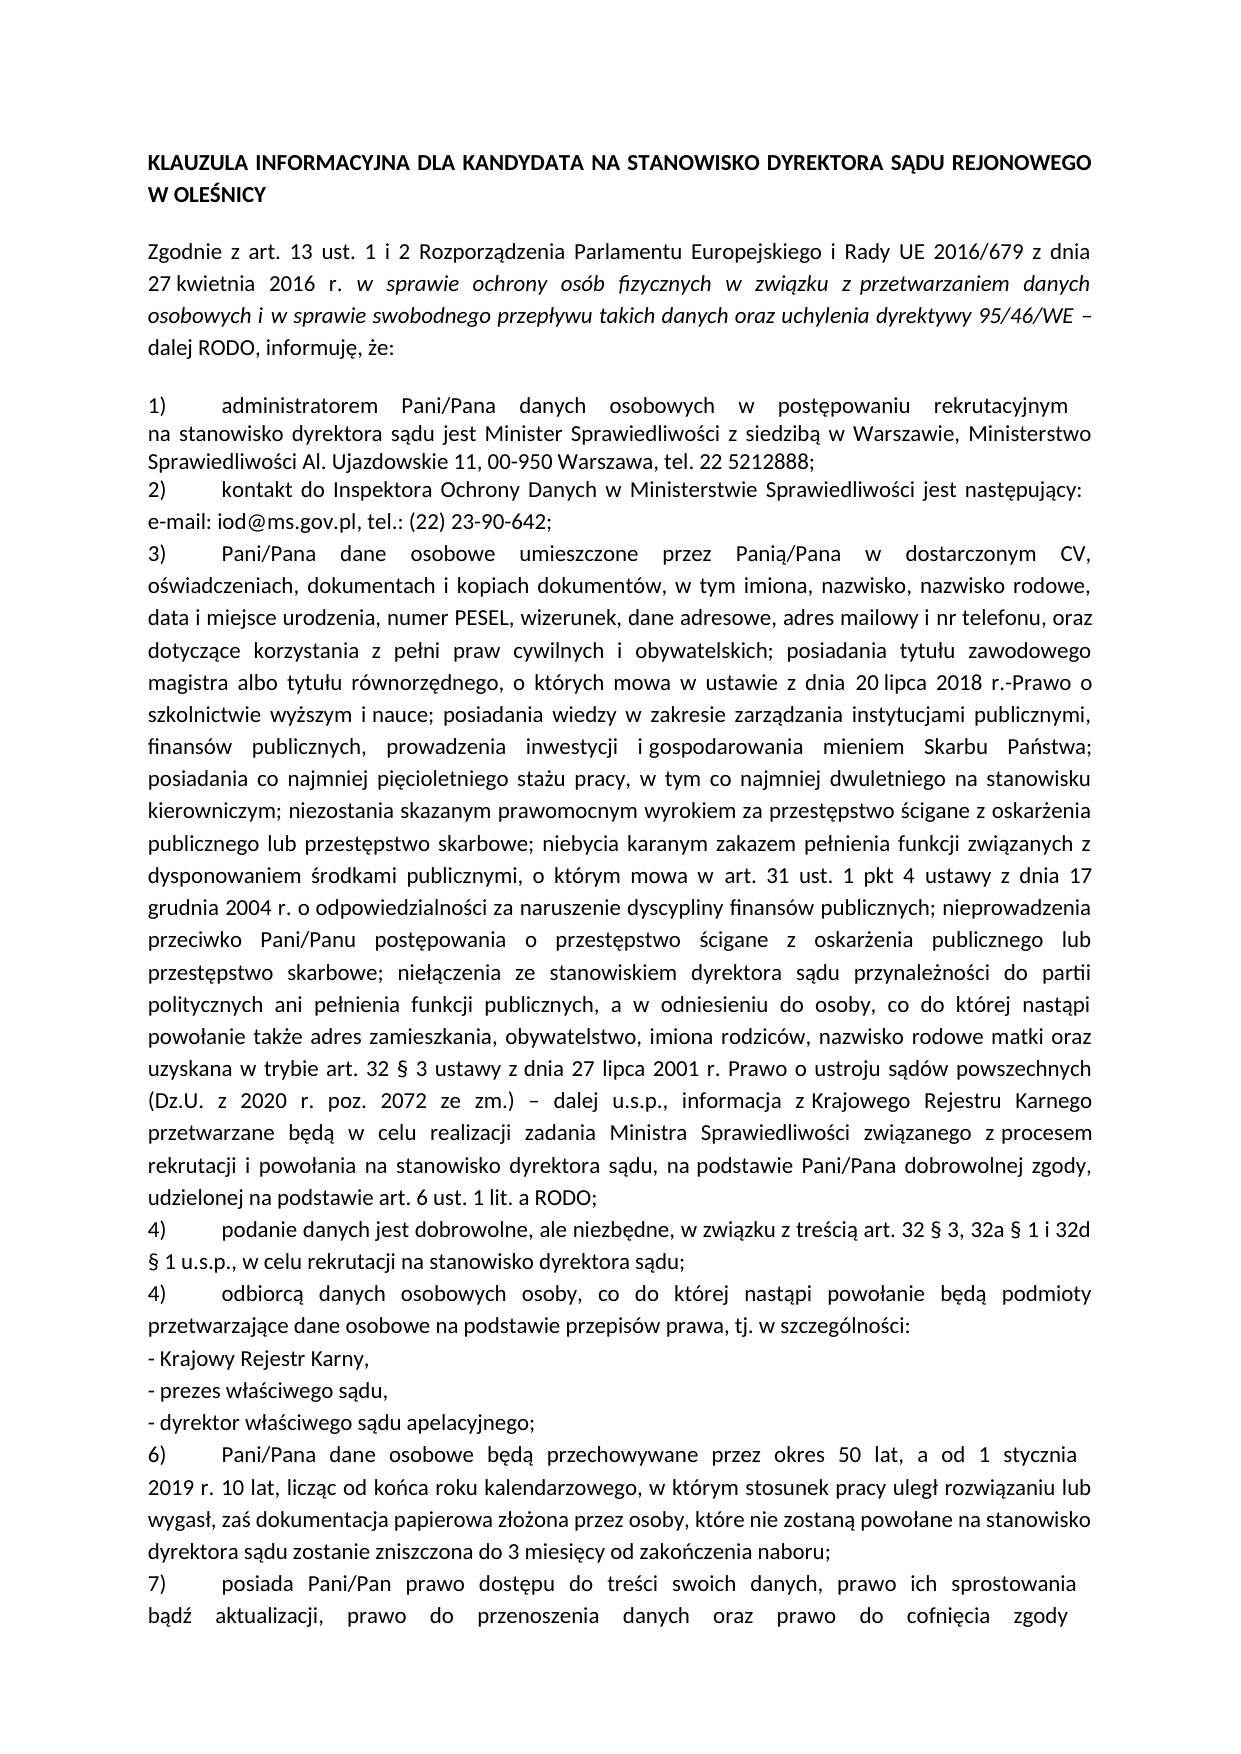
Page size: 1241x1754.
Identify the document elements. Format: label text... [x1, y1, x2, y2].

text - Krajowy Rejestr Karny, [148, 1344, 1093, 1372]
text - dyrektor właściwego sądu apelacyjnego; [148, 1408, 1093, 1436]
text KLAUZULA INFORMACYJNA DLA KANDYDATA NA STANOWISKO DYREKTORA SĄDU REJONOWEGO W OLEŚNICY [148, 148, 1093, 208]
text 3) Pani/Pana dane osobowe umieszczone przez Panią/Pana w dostarczonym CV, oświadczeniach, dokumentach i kopiach dokumentów, w tym imiona, nazwisko, nazwisko rodowe, data i miejsce urodzenia, numer PESEL, wizerunek, dane adresowe, adres mailowy i nr telefonu, oraz dotyczące korzystania z pełni praw cywilnych i obywatelskich; posiadania tytułu zawodowego magistra albo tytułu równorzędnego, o których mowa w ustawie z dnia 20 lipca 2018 r.-Prawo o szkolnictwie wyższym i nauce; posiadania wiedzy w zakresie zarządzania instytucjami publicznymi, finansów publicznych, prowadzenia inwestycji i gospodarowania mieniem Skarbu Państwa; posiadania co najmniej pięcioletniego stażu pracy, w tym co najmniej dwuletniego na stanowisku kierowniczym; niezostania skazanym prawomocnym wyrokiem za przestępstwo ścigane z oskarżenia publicznego lub przestępstwo skarbowe; niebycia karanym zakazem pełnienia funkcji związanych z dysponowaniem środkami publicznymi, o którym mowa w art. 31 ust. 1 pkt 4 ustawy z dnia 17 grudnia 2004 r. o odpowiedzialności za naruszenie dyscypliny finansów publicznych; nieprowadzenia przeciwko Pani/Panu postępowania o przestępstwo ścigane z oskarżenia publicznego lub przestępstwo skarbowe; niełączenia ze stanowiskiem dyrektora sądu przynależności do partii politycznych ani pełnienia funkcji publicznych, a w odniesieniu do osoby, co do której nastąpi powołanie także adres zamieszkania, obywatelstwo, imiona rodziców, nazwisko rodowe matki oraz uzyskana w trybie art. 32 § 3 ustawy z dnia 27 lipca 2001 r. Prawo o ustroju sądów powszechnych (Dz.U. z 2020 r. poz. 2072 ze zm.) – dalej u.s.p., informacja z Krajowego Rejestru Karnego przetwarzane będą w celu realizacji zadania Ministra Sprawiedliwości związanego z procesem rekrutacji i powołania na stanowisko dyrektora sądu, na podstawie Pani/Pana dobrowolnej zgody, udzielonej na podstawie art. 6 ust. 1 lit. a RODO; [148, 539, 1093, 1211]
text 2) kontakt do Inspektora Ochrony Danych w Ministerstwie Sprawiedliwości jest następujący: e-mail: iod@ms.gov.pl, tel.: (22) 23-90-642; [148, 475, 1093, 535]
text 4) podanie danych jest dobrowolne, ale niezbędne, w związku z treścią art. 32 § 3, 32a § 1 i 32d § 1 u.s.p., w celu rekrutacji na stanowisko dyrektora sądu; [148, 1215, 1093, 1275]
text - prezes właściwego sądu, [148, 1376, 1093, 1404]
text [148, 1569, 1093, 1629]
text Zgodnie z art. 13 ust. 1 i 2 Rozporządzenia Parlamentu Europejskiego i Rady UE 2016/679 z dnia 27 kwietnia 2016 r. w sprawie ochrony osób fizycznych w związku z przetwarzaniem danych osobowych i w sprawie swobodnego przepływu takich danych oraz uchylenia dyrektywy 95/46/WE – dalej RODO, informuję, że: [148, 237, 1093, 362]
text 6) Pani/Pana dane osobowe będą przechowywane przez okres 50 lat, a od 1 stycznia 2019 r. 10 lat, licząc od końca roku kalendarzowego, w którym stosunek pracy uległ rozwiązaniu lub wygasł, zaś dokumentacja papierowa złożona przez osoby, które nie zostaną powołane na stanowisko dyrektora sądu zostanie zniszczona do 3 miesięcy od zakończenia naboru; [148, 1440, 1093, 1565]
text 4) odbiorcą danych osobowych osoby, co do której nastąpi powołanie będą podmioty przetwarzające dane osobowe na podstawie przepisów prawa, tj. w szczególności: [148, 1279, 1093, 1340]
list administratorem Pani/Pana danych osobowych w postępowaniu rekrutacyjnym na stanowisko dyrektora sądu jest Minister Sprawiedliwości z siedzibą w Warszawie, Ministerstwo Sprawiedliwości Al. Ujazdowskie 11, 00-950 Warszawa, tel. 22 5212888; [148, 391, 1093, 475]
